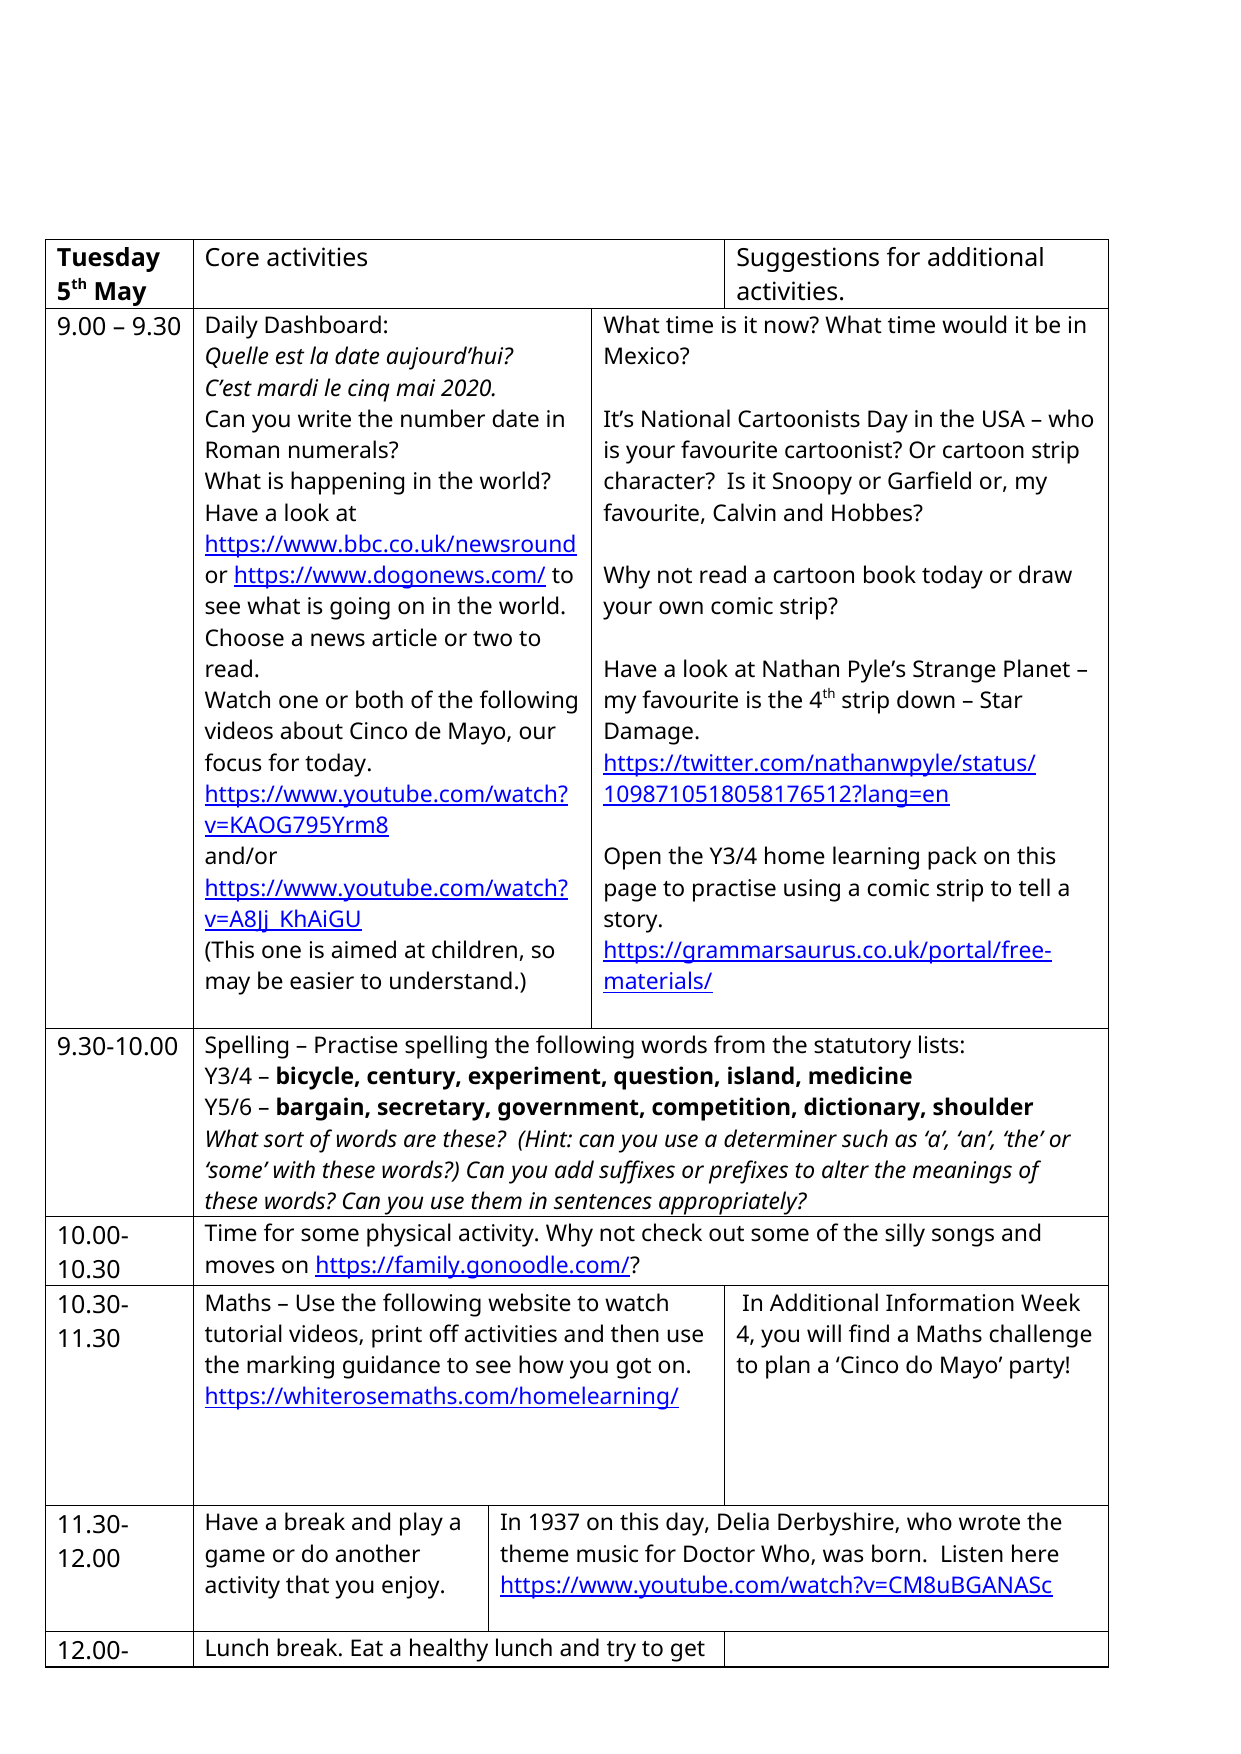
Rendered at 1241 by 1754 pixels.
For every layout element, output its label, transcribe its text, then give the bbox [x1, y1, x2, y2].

table_cell 9.30-10.00 [46, 1029, 193, 1216]
table_cell Have a break and play a game or do another activity that you enjoy. [194, 1506, 488, 1631]
table_cell Maths – Use the following website to watch tutorial videos, print off activities and then use the marking guidance to see how you got on. https://whiterosemaths.com/homelearning/ [194, 1286, 724, 1505]
table_cell 9.00 – 9.30 [46, 309, 193, 1028]
table_cell Time for some physical activity. Why not check out some of the silly songs and moves on https://family.gonoodle.com/? [194, 1217, 1108, 1285]
table_cell Daily Dashboard: Quelle est la date aujourd’hui? C’est mardi le cinq mai 2020. Can you write the number date in Roman numerals? What is happening in the world? Have a look at https://www.bbc.co.uk/newsround or https://www.dogonews.com/ to see what is going on in the world. Choose a news article or two to read. Watch one or both of the following videos about Cinco de Mayo, our focus for today. https://www.youtube.com/watch?v=KAOG795Yrm8 and/or https://www.youtube.com/watch?v=A8Jj_KhAiGU (This one is aimed at children, so may be easier to understand.) [194, 309, 591, 1028]
table_cell 12.00- 1.00pm [46, 1632, 193, 1666]
table_cell Spelling – Practise spelling the following words from the statutory lists: Y3/4 – bicycle, century, experiment, question, island, medicine Y5/6 – bargain, secretary, government, competition, dictionary, shoulder What sort of words are these? (Hint: can you use a determiner such as ‘a’, ‘an’, ‘the’ or ‘some’ with these words?) Can you add suffixes or prefixes to alter the meanings of these words? Can you use them in sentences appropriately? [194, 1029, 1108, 1216]
table_cell What time is it now? What time would it be in Mexico? It’s National Cartoonists Day in the USA – who is your favourite cartoonist? Or cartoon strip character? Is it Snoopy or Garfield or, my favourite, Calvin and Hobbes? Why not read a cartoon book today or draw your own comic strip? Have a look at Nathan Pyle’s Strange Planet –my favourite is the 4th strip down – Star Damage. https://twitter.com/nathanwpyle/status/1098710518058176512?lang=en Open the Y3/4 home learning pack on this page to practise using a comic strip to tell a story. https://grammarsaurus.co.uk/portal/free-materials/ [592, 309, 1108, 1028]
table_header Suggestions for additional activities. [725, 240, 1108, 308]
table_cell 10.30-11.30 [46, 1286, 193, 1505]
table_cell 10.00- 10.30 [46, 1217, 193, 1285]
table_cell In Additional Information Week 4, you will find a Maths challenge to plan a ‘Cinco do Mayo’ party! [725, 1286, 1108, 1505]
table_header Tuesday 5th May [46, 240, 193, 308]
table_cell In 1937 on this day, Delia Derbyshire, who wrote the theme music for Doctor Who, was born. Listen here https://www.youtube.com/watch?v=CM8uBGANASc [489, 1506, 1108, 1631]
table_header Core activities [194, 240, 724, 308]
table_cell [725, 1632, 1108, 1666]
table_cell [194, 1632, 724, 1666]
table_cell 11.30-12.00 [46, 1506, 193, 1631]
